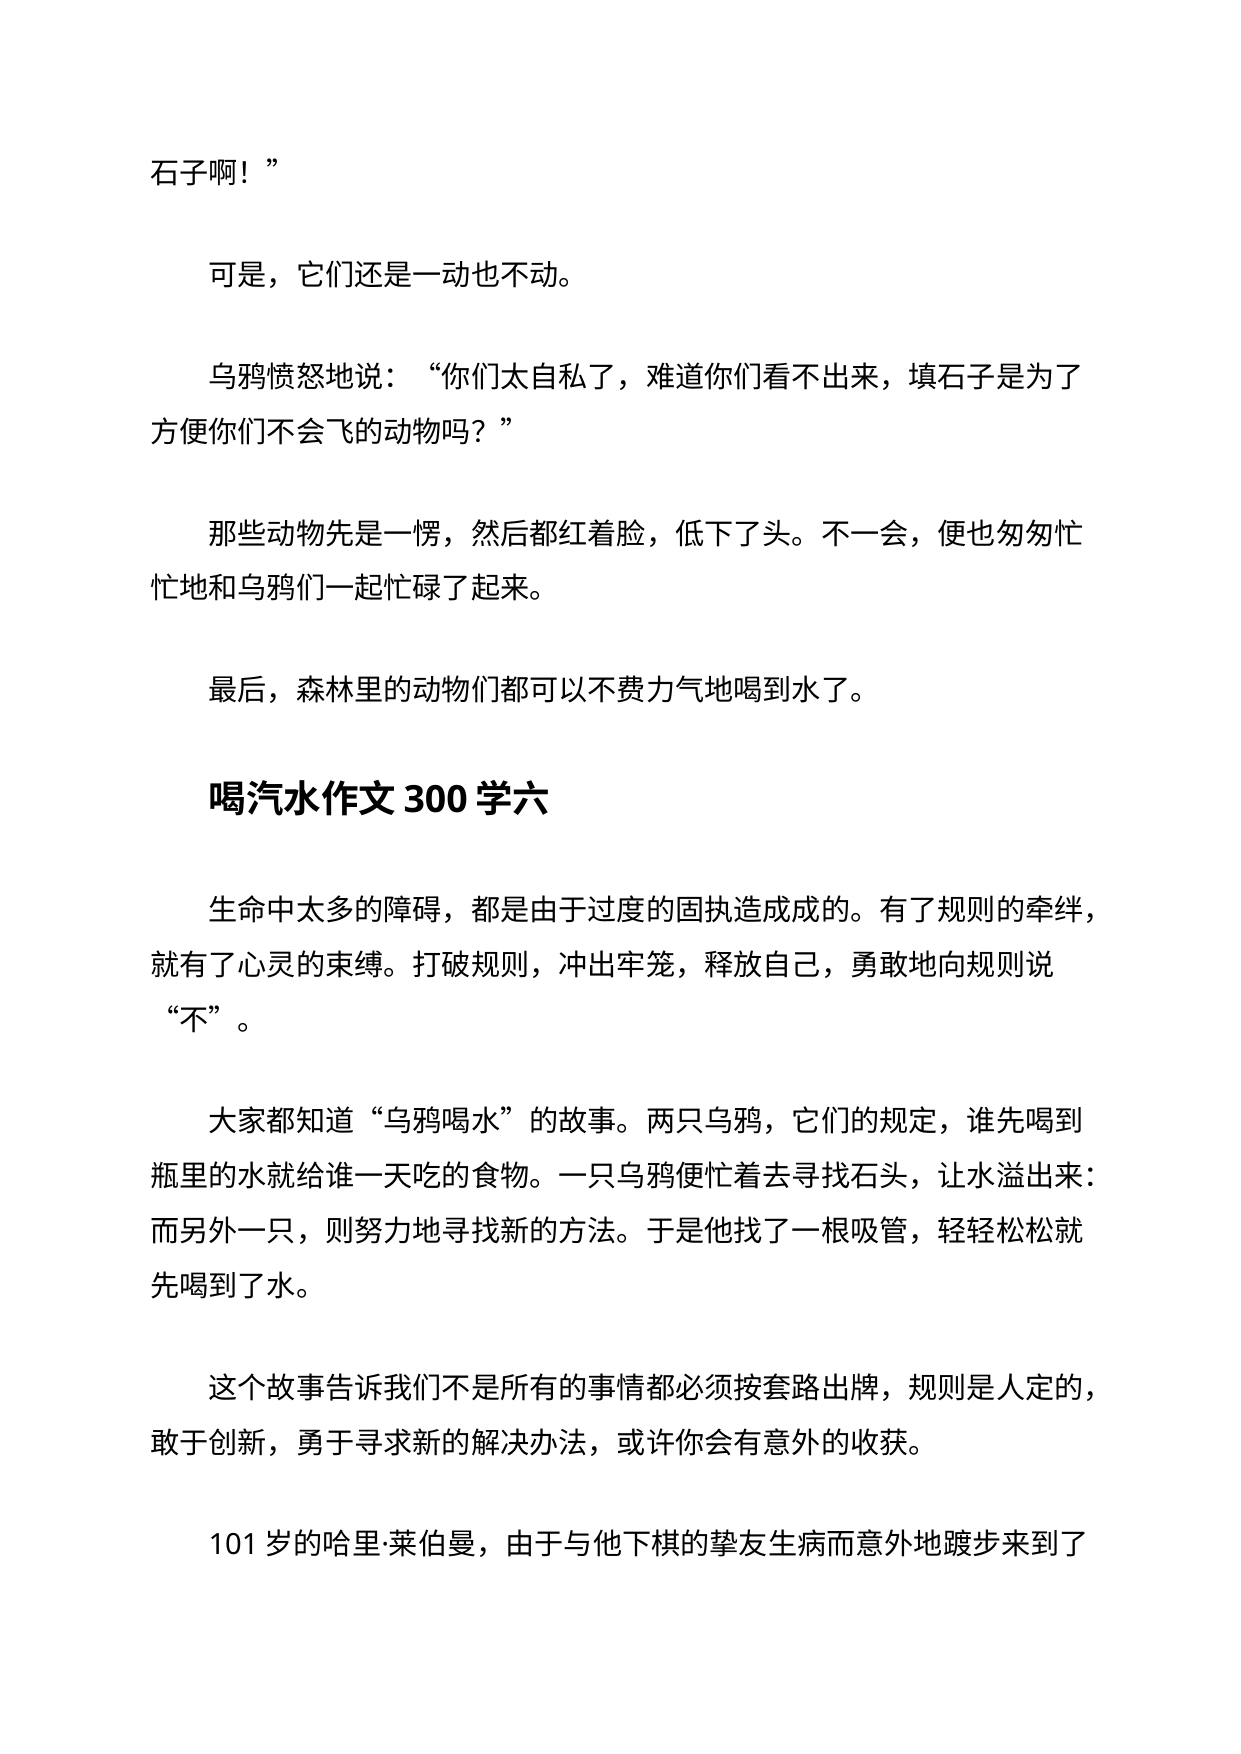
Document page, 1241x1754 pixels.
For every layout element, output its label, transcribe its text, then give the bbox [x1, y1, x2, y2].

text 乌鸦愤怒地说：“你们太自私了，难道你们看不出来，填石子是为了方便你们不会飞的动物吗？” [150, 353, 1090, 451]
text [150, 150, 1090, 192]
text 这个故事告诉我们不是所有的事情都必须按套路出牌，规则是人定的，敢于创新，勇于寻求新的解决办法，或许你会有意外的收获。 [150, 1364, 1090, 1461]
text 喝汽水作文300学六 [150, 769, 1090, 823]
text 大家都知道“乌鸦喝水”的故事。两只乌鸦，它们的规定，谁先喝到瓶里的水就给谁一天吃的食物。一只乌鸦便忙着去寻找石头，让水溢出来：而另外一只，则努力地寻找新的方法。于是他找了一根吸管，轻轻松松就先喝到了水。 [150, 1098, 1090, 1305]
text 那些动物先是一愣，然后都红着脸，低下了头。不一会，便也匆匆忙忙地和乌鸦们一起忙碌了起来。 [150, 510, 1090, 607]
text 生命中太多的障碍，都是由于过度的固执造成成的。有了规则的牵绊，就有了心灵的束缚。打破规则，冲出牢笼，释放自己，勇敢地向规则说“不”。 [150, 886, 1090, 1038]
text 可是，它们还是一动也不动。 [150, 252, 1090, 294]
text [150, 1521, 1090, 1563]
text 最后，森林里的动物们都可以不费力气地喝到水了。 [150, 667, 1090, 709]
